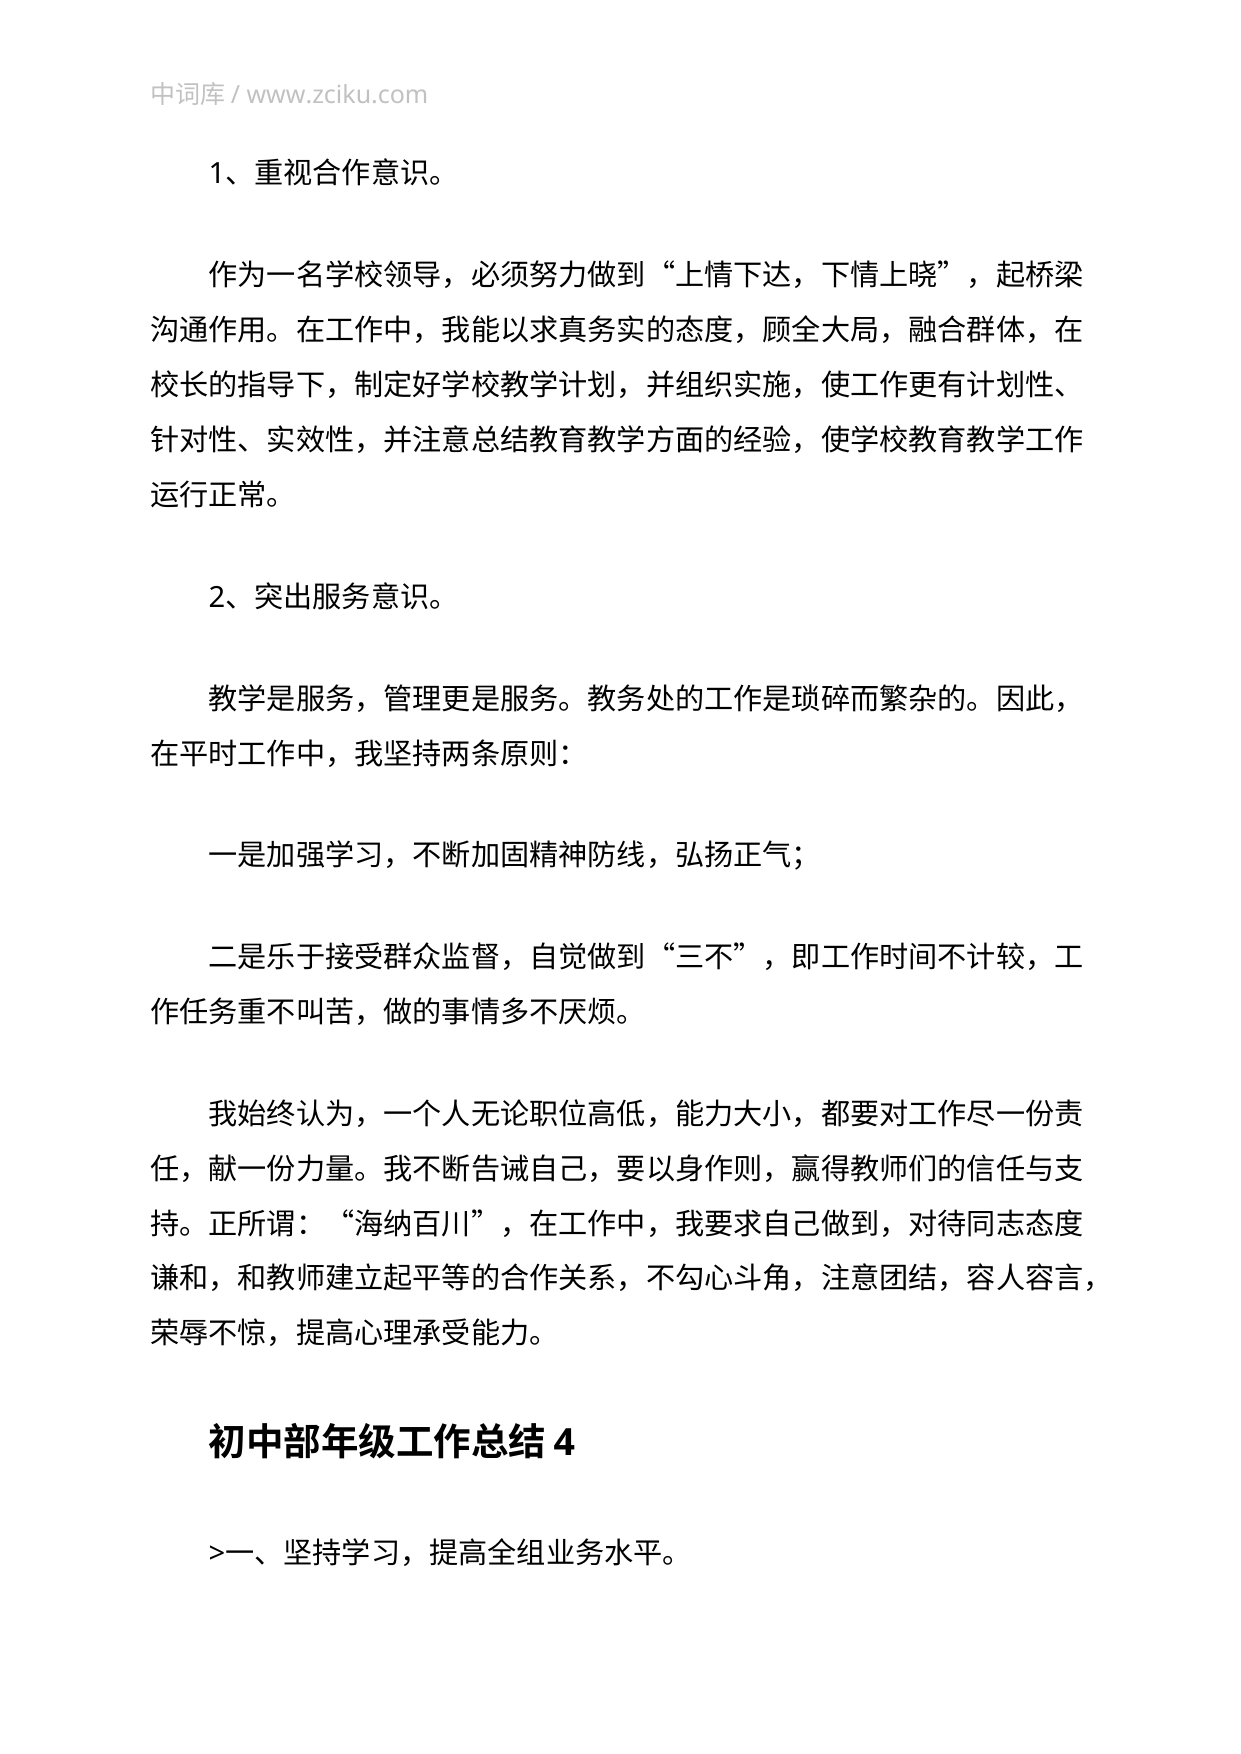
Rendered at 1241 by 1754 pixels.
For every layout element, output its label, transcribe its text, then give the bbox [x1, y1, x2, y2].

text >一、坚持学习，提高全组业务水平。 [150, 1529, 1090, 1572]
text 教学是服务，管理更是服务。教务处的工作是琐碎而繁杂的。因此，在平时工作中，我坚持两条原则： [150, 675, 1090, 772]
text 初中部年级工作总结4 [150, 1412, 1090, 1466]
text 我始终认为，一个人无论职位高低，能力大小，都要对工作尽一份责任，献一份力量。我不断告诫自己，要以身作则，赢得教师们的信任与支持。正所谓：“海纳百川”，在工作中，我要求自己做到，对待同志态度谦和，和教师建立起平等的合作关系，不勾心斗角，注意团结，容人容言，荣辱不惊，提高心理承受能力。 [150, 1090, 1090, 1352]
text 作为一名学校领导，必须努力做到“上情下达，下情上晓”，起桥梁沟通作用。在工作中，我能以求真务实的态度，顾全大局，融合群体，在校长的指导下，制定好学校教学计划，并组织实施，使工作更有计划性、针对性、实效性，并注意总结教育教学方面的经验，使学校教育教学工作运行正常。 [150, 252, 1090, 514]
text 二是乐于接受群众监督，自觉做到“三不”，即工作时间不计较，工作任务重不叫苦，做的事情多不厌烦。 [150, 934, 1090, 1031]
text 一是加强学习，不断加固精神防线，弘扬正气； [150, 832, 1090, 874]
text 1、重视合作意识。 [150, 150, 1090, 192]
text 2、突出服务意识。 [150, 573, 1090, 616]
